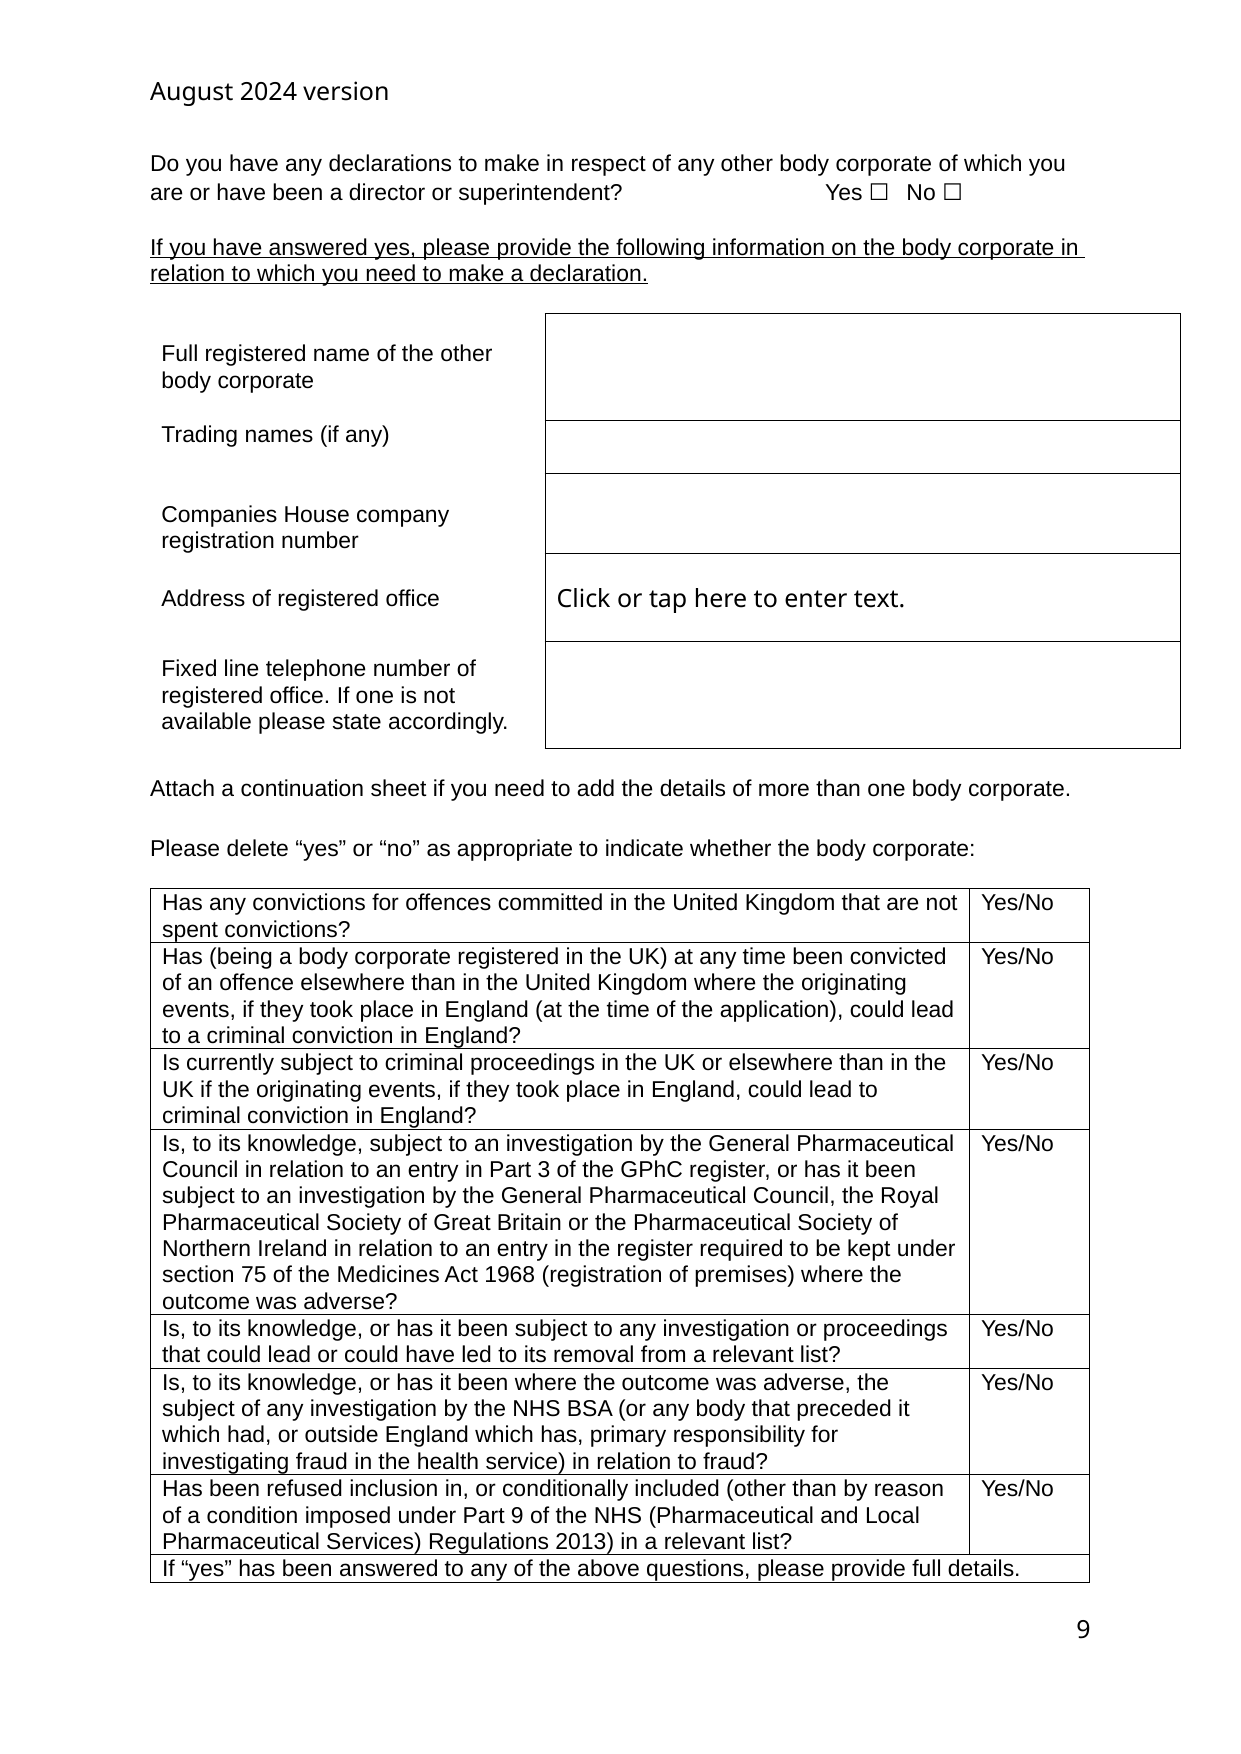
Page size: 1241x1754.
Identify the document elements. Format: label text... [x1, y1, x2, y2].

table_cell Yes/No [970, 1049, 1089, 1128]
table_cell Is, to its knowledge, or has it been subject to any investigation or proceedings that could lead or could have led to its removal from a relevant list? [151, 1315, 969, 1368]
table_cell Yes/No [970, 1315, 1089, 1368]
text Attach a continuation sheet if you need to add the details of more than one body corporate. [150, 775, 1090, 801]
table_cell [151, 1555, 1089, 1582]
text If you have answered yes, please provide the following information on the body corporate in relation to which you need to make a declaration. [150, 234, 1090, 287]
text Do you have any declarations to make in respect of any other body corporate of which you are or have been a director or superintendent? Yes No [150, 150, 1090, 208]
table_cell Has been refused inclusion in, or conditionally included (other than by reason of a condition imposed under Part 9 of the NHS (Pharmaceutical and Local Pharmaceutical Services) Regulations 2013) in a relevant list? [151, 1475, 969, 1554]
table_cell [546, 474, 1180, 553]
table_cell [546, 421, 1180, 473]
table_header Full registered name of the other body corporate [150, 313, 545, 419]
table_cell Yes/No [970, 1369, 1089, 1474]
table_cell Address of registered office [150, 553, 545, 641]
table_cell Is, to its knowledge, subject to an investigation by the General Pharmaceutical Council in relation to an entry in Part 3 of the GPhC register, or has it been subject to an investigation by the General Pharmaceutical Council, the Royal Pharmaceutical Society of Great Britain or the Pharmaceutical Society of Northern Ireland in relation to an entry in the register required to be kept under section 75 of the Medicines Act 1968 (registration of premises) where the outcome was adverse? [151, 1130, 969, 1314]
table_cell Is currently subject to criminal proceedings in the UK or elsewhere than in the UK if the originating events, if they took place in England, could lead to criminal conviction in England? [151, 1049, 969, 1128]
table_cell [546, 642, 1180, 748]
table_cell Companies House company registration number [150, 473, 545, 553]
table_cell Yes/No [970, 1475, 1089, 1554]
table_header Has any convictions for offences committed in the United Kingdom that are not spent convictions? [151, 889, 969, 942]
table_cell [546, 554, 1180, 641]
table_cell Yes/No [970, 943, 1089, 1048]
table_cell Is, to its knowledge, or has it been where the outcome was adverse, the subject of any investigation by the NHS BSA (or any body that preceded it which had, or outside England which has, primary responsibility for investigating fraud in the health service) in relation to fraud? [151, 1369, 969, 1474]
table_cell Yes/No [970, 1130, 1089, 1314]
text Please delete “yes” or “no” as appropriate to indicate whether the body corporate: [150, 835, 1090, 862]
table_header Yes/No [970, 889, 1089, 942]
table_header [546, 314, 1180, 419]
table_cell Has (being a body corporate registered in the UK) at any time been convicted of an offence elsewhere than in the United Kingdom where the originating events, if they took place in England (at the time of the application), could lead to a criminal conviction in England? [151, 943, 969, 1048]
table_cell Fixed line telephone number of registered office. If one is not available please state accordingly. [150, 641, 545, 748]
table_cell Trading names (if any) [150, 420, 545, 473]
